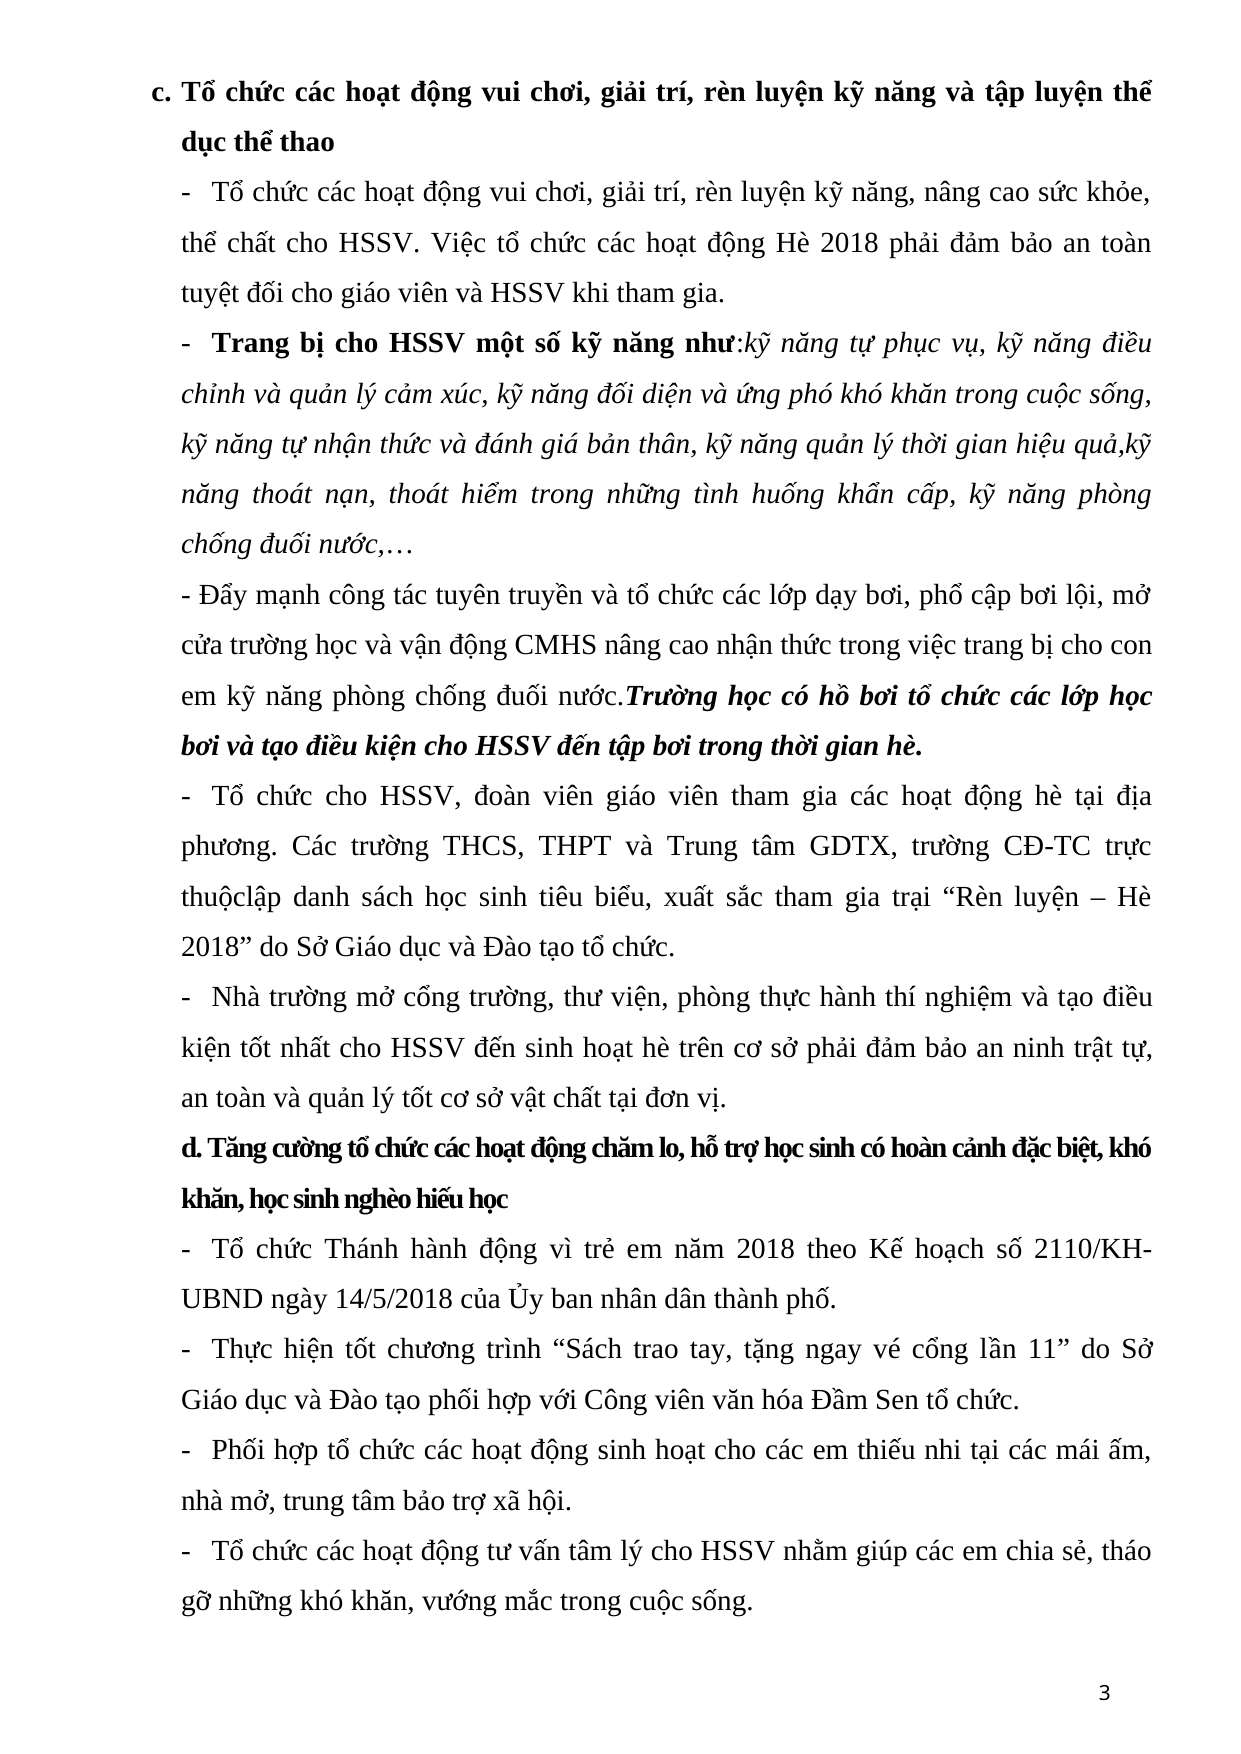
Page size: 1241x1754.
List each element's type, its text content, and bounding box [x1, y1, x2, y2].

list Nhà trường mở cổng trường, thư viện, phòng thực hành thí nghiệm và tạo điều kiện tốt nhất cho HSSV đến sinh hoạt hè trên cơ sở phải đảm bảo an ninh trật tự, an toàn và quản lý tốt cơ sở vật chất tại đơn vị. [181, 979, 1153, 1114]
list Phối hợp tổ chức các hoạt động sinh hoạt cho các em thiếu nhi tại các mái ấm, nhà mở, trung tâm bảo trợ xã hội. [181, 1432, 1153, 1516]
list Trang bị cho HSSV một số kỹ năng như:kỹ năng tự phục vụ, kỹ năng điều chỉnh và quản lý cảm xúc, kỹ năng đối diện và ứng phó khó khăn trong cuộc sống, kỹ năng tự nhận thức và đánh giá bản thân, kỹ năng quản lý thời gian hiệu quả,kỹ năng thoát nạn, thoát hiểm trong những tình huống khẩn cấp, kỹ năng phòng chống đuối nước,… [181, 325, 1153, 560]
text - Đẩy mạnh công tác tuyên truyền và tổ chức các lớp dạy bơi, phổ cập bơi lội, mở cửa trường học và vận động CMHS nâng cao nhận thức trong việc trang bị cho con em kỹ năng phòng chống đuối nước.Trường học có hồ bơi tổ chức các lớp học bơi và tạo điều kiện cho HSSV đến tập bơi trong thời gian hè. [181, 577, 1153, 761]
list Thực hiện tốt chương trình “Sách trao tay, tặng ngay vé cổng lần 11” do Sở Giáo dục và Đào tạo phối hợp với Công viên văn hóa Đầm Sen tổ chức. [181, 1332, 1153, 1416]
text c. Tổ chức các hoạt động vui chơi, giải trí, rèn luyện kỹ năng và tập luyện thể dục thể thao [151, 74, 1153, 158]
list Tổ chức cho HSSV, đoàn viên giáo viên tham gia các hoạt động hè tại địa phương. Các trường THCS, THPT và Trung tâm GDTX, trường CĐ-TC trực thuộclập danh sách học sinh tiêu biểu, xuất sắc tham gia trại “Rèn luyện – Hè 2018” do Sở Giáo dục và Đào tạo tổ chức. [181, 778, 1153, 963]
list d. Tăng cường tổ chức các hoạt động chăm lo, hỗ trợ học sinh có hoàn cảnh đặc biệt, khó khăn, học sinh nghèo hiếu học [181, 1130, 1153, 1214]
list Tổ chức các hoạt động tư vấn tâm lý cho HSSV nhằm giúp các em chia sẻ, tháo gỡ những khó khăn, vướng mắc trong cuộc sống. [181, 1533, 1153, 1617]
list Tổ chức các hoạt động vui chơi, giải trí, rèn luyện kỹ năng, nâng cao sức khỏe, thể chất cho HSSV. Việc tổ chức các hoạt động Hè 2018 phải đảm bảo an toàn tuyệt đối cho giáo viên và HSSV khi tham gia. [181, 174, 1153, 309]
list Tổ chức Thánh hành động vì trẻ em năm 2018 theo Kế hoạch số 2110/KH-UBND ngày 14/5/2018 của Ủy ban nhân dân thành phố. [181, 1231, 1153, 1315]
